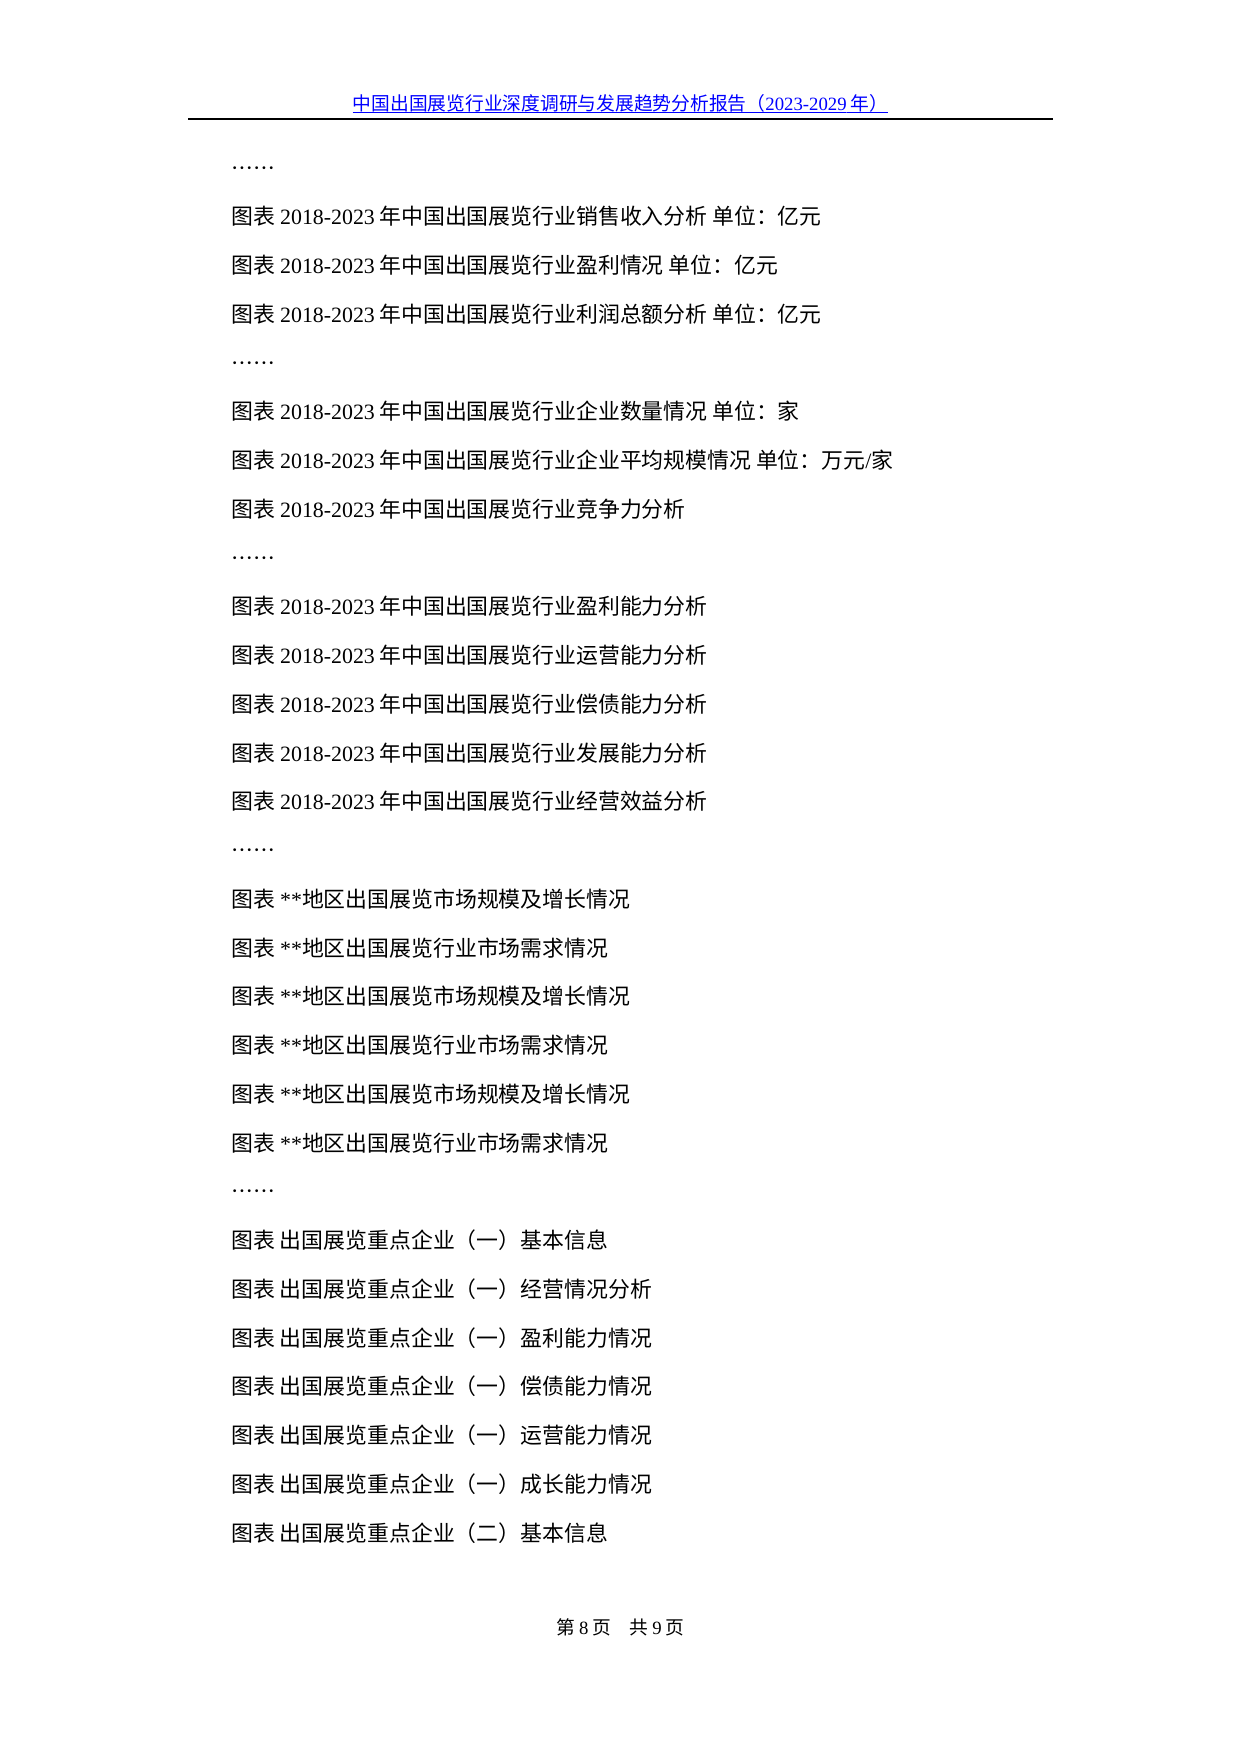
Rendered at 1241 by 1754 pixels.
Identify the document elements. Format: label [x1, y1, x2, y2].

text [187, 150, 1053, 1548]
